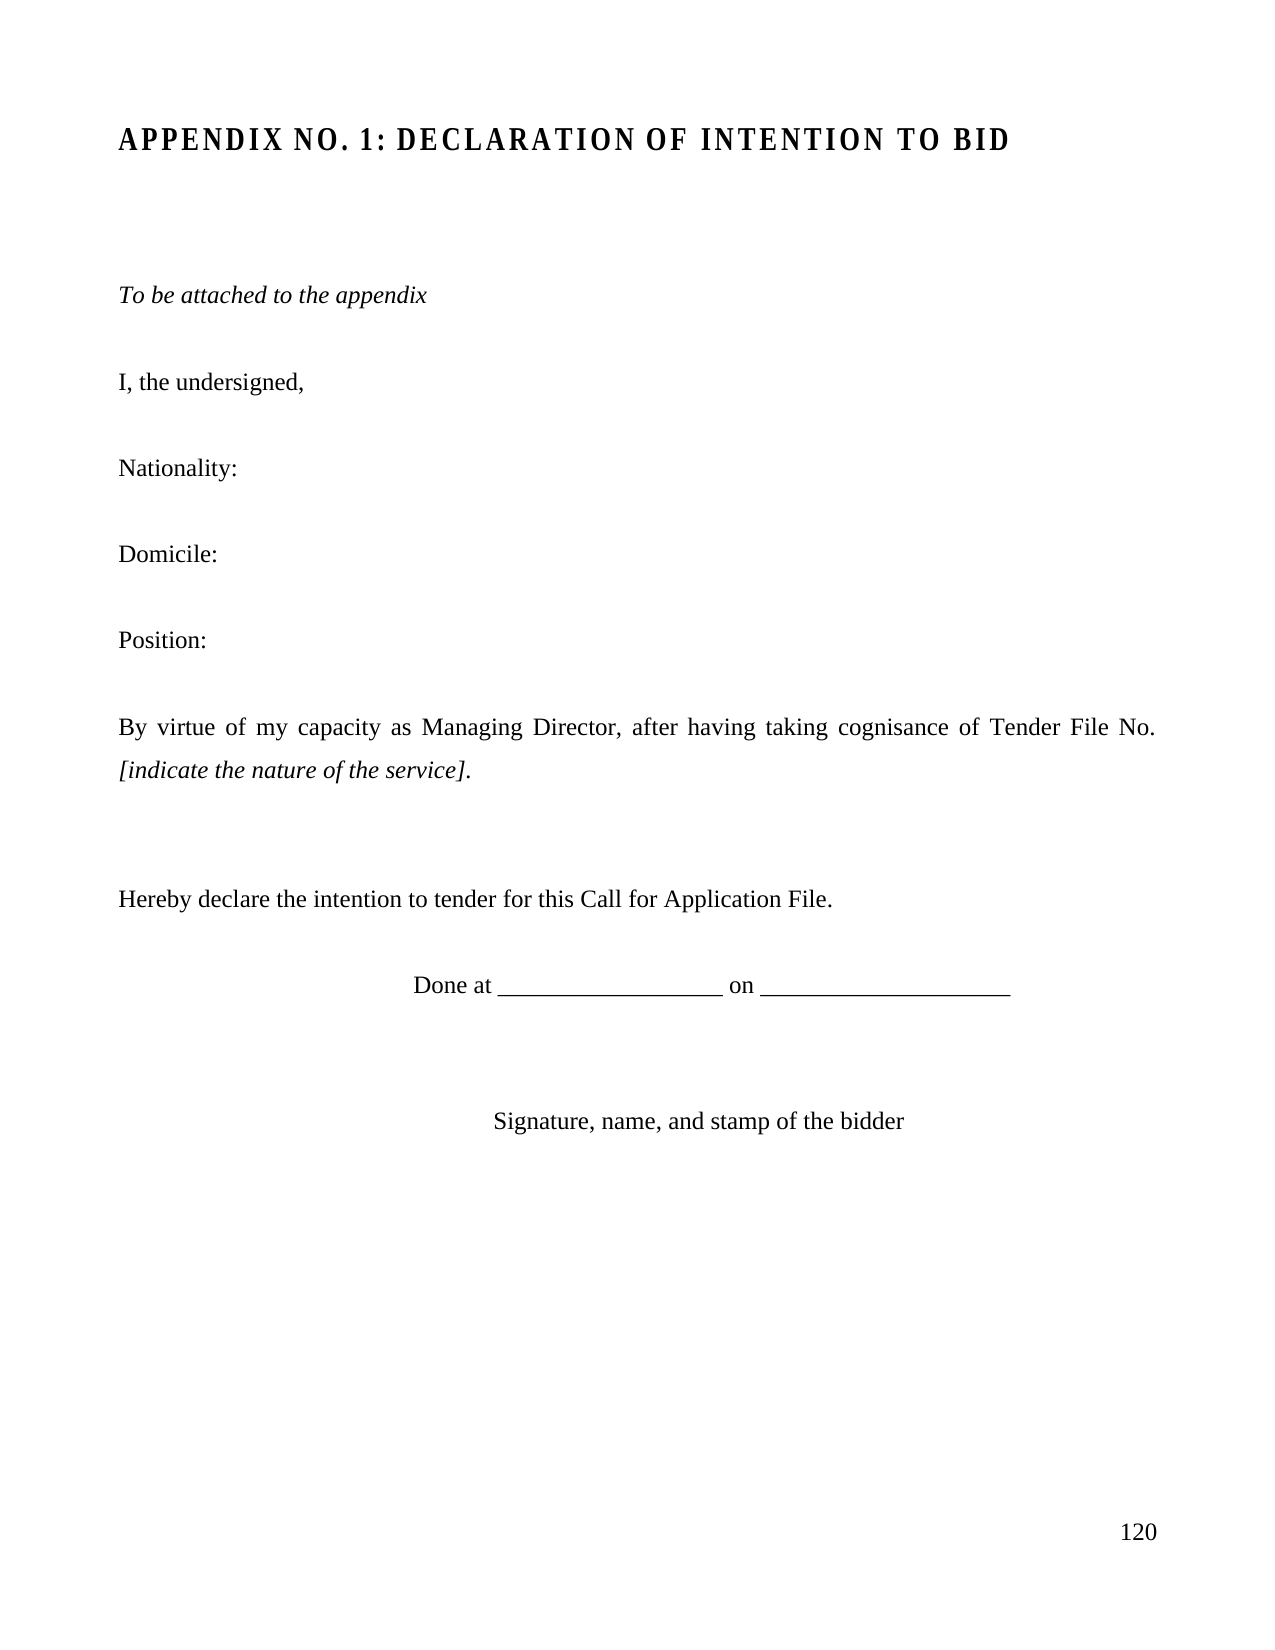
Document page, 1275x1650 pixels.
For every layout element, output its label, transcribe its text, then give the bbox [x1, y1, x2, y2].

text By virtue of my capacity as Managing Director, after having taking cognisance of Tender File No. [indicate the nature of the service]. [118, 712, 1157, 784]
text I, the undersigned, [118, 367, 1157, 396]
text Position: [118, 626, 1157, 654]
text Nationality: [118, 453, 1157, 482]
text Hereby declare the intention to tender for this Call for Application File. [118, 884, 1157, 913]
subtitle To be attached to the appendix [118, 281, 1157, 309]
text Signature, name, and stamp of the bidder [383, 1106, 1159, 1134]
text Domicile: [118, 539, 1157, 568]
text APPENDIx nO. 1: DEclaration OF INTENTION TO BID [118, 118, 1157, 158]
text Done at __________________ on ____________________ [118, 971, 1157, 999]
